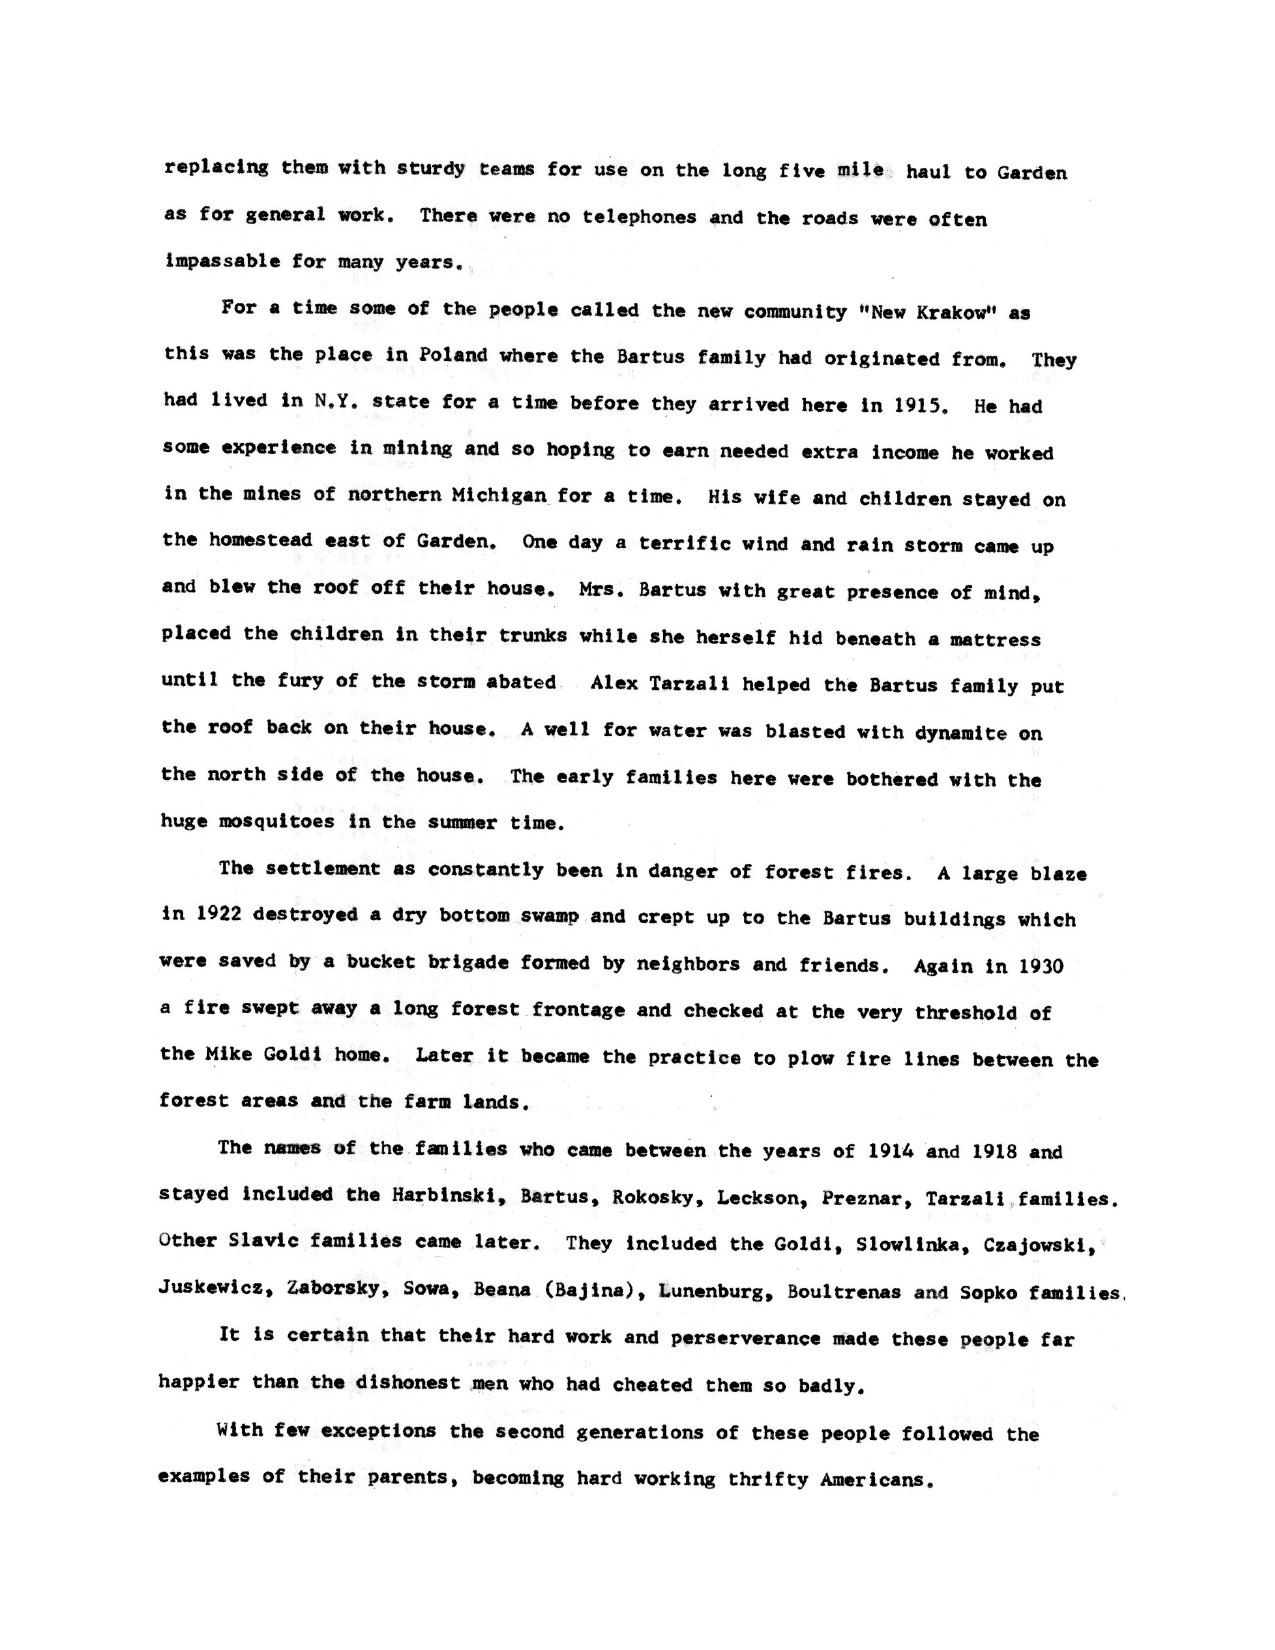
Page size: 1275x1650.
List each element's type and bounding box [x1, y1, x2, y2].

picture [150, 150, 1125, 1496]
